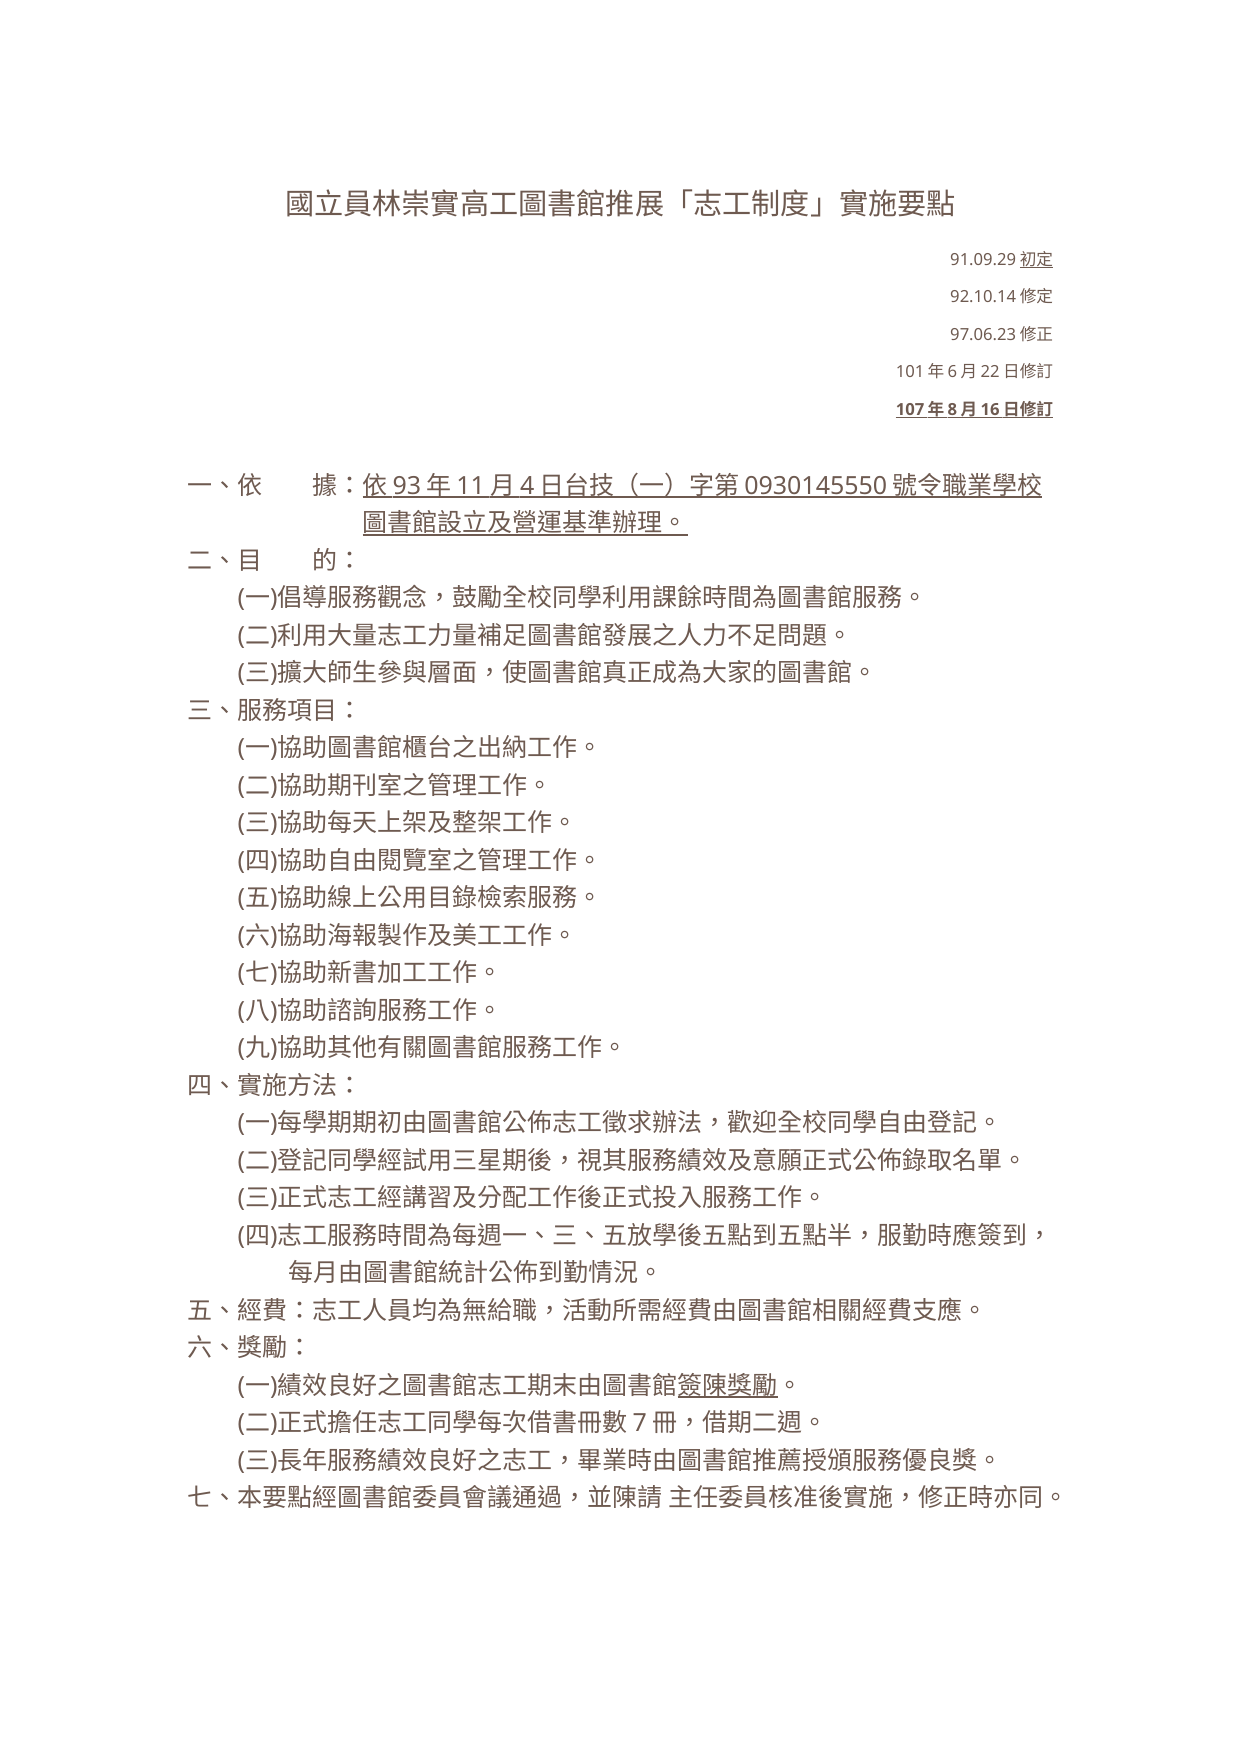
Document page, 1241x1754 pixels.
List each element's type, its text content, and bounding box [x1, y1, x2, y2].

text 六、獎勵： [187, 1327, 1053, 1364]
text (三)協助每天上架及整架工作。 [237, 802, 1053, 839]
text 五、經費：志工人員均為無給職，活動所需經費由圖書館相關經費支應。 [187, 1289, 1053, 1327]
text 二、目 的： [187, 539, 1053, 577]
text (一)績效良好之圖書館志工期末由圖書館簽陳獎勵。 [237, 1364, 1053, 1402]
text 三、服務項目： [187, 689, 1053, 727]
text 七、本要點經圖書館委員會議通過，並陳請 主任委員核准後實施，修正時亦同。 [187, 1477, 1053, 1514]
text (九)協助其他有關圖書館服務工作。 [237, 1027, 1053, 1064]
text (三)擴大師生參與層面，使圖書館真正成為大家的圖書館。 [237, 652, 1053, 689]
text 一、依 據：依93年11月4日台技（一）字第0930145550號令職業學校圖書館設立及營運基準辦理。 [187, 464, 1053, 539]
text (二)登記同學經試用三星期後，視其服務績效及意願正式公佈錄取名單。 [237, 1139, 1053, 1177]
text (四)協助自由閱覽室之管理工作。 [237, 839, 1053, 877]
text (七)協助新書加工工作。 [237, 952, 1053, 989]
text (一)每學期期初由圖書館公佈志工徵求辦法，歡迎全校同學自由登記。 [237, 1102, 1053, 1139]
text (二)利用大量志工力量補足圖書館發展之人力不足問題。 [237, 614, 1053, 652]
text (三)正式志工經講習及分配工作後正式投入服務工作。 [237, 1177, 1053, 1214]
text (六)協助海報製作及美工工作。 [237, 914, 1053, 952]
text (一)倡導服務觀念，鼓勵全校同學利用課餘時間為圖書館服務。 [237, 577, 1053, 614]
text (一)協助圖書館櫃台之出納工作。 [237, 727, 1053, 764]
text (八)協助諮詢服務工作。 [237, 989, 1053, 1027]
text 91.09.29初定 [875, 239, 1053, 277]
text 107年8月16日修訂 [875, 389, 1053, 427]
text 四、實施方法： [187, 1064, 1053, 1102]
text (五)協助線上公用目錄檢索服務。 [237, 877, 1053, 914]
text (三)長年服務績效良好之志工，畢業時由圖書館推薦授頒服務優良獎。 [237, 1439, 1053, 1477]
text 101年6月22日修訂 [875, 352, 1053, 389]
text (四)志工服務時間為每週一、三、五放學後五點到五點半，服勤時應簽到，每月由圖書館統計公佈到勤情況。 [237, 1214, 1053, 1289]
text 國立員林崇實高工圖書館推展「志工制度」實施要點 [187, 164, 1053, 239]
text 92.10.14修定 [875, 277, 1053, 314]
text 97.06.23修正 [875, 314, 1053, 352]
text (二)正式擔任志工同學每次借書冊數7冊，借期二週。 [237, 1402, 1053, 1439]
text (二)協助期刊室之管理工作。 [237, 764, 1053, 802]
